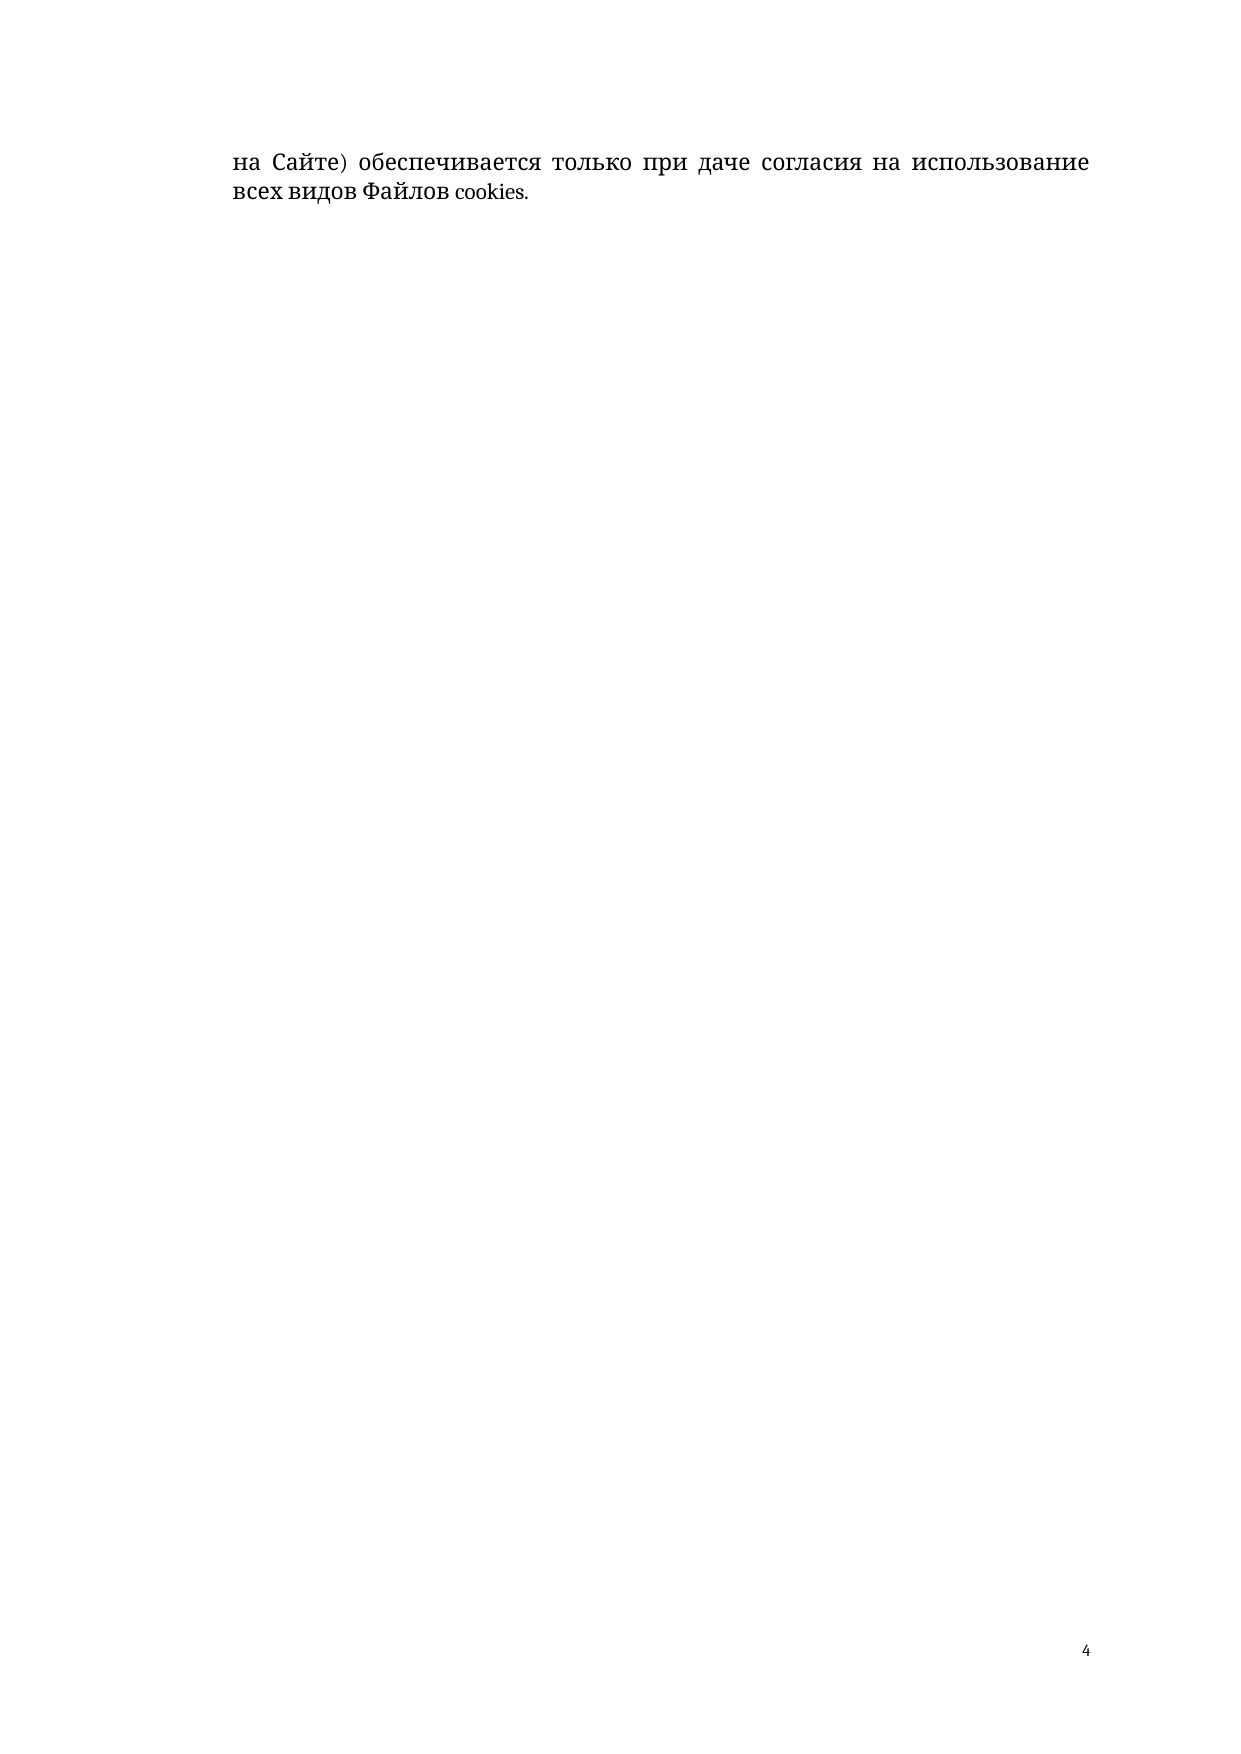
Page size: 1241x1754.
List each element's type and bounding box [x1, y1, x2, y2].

list [187, 150, 1090, 205]
